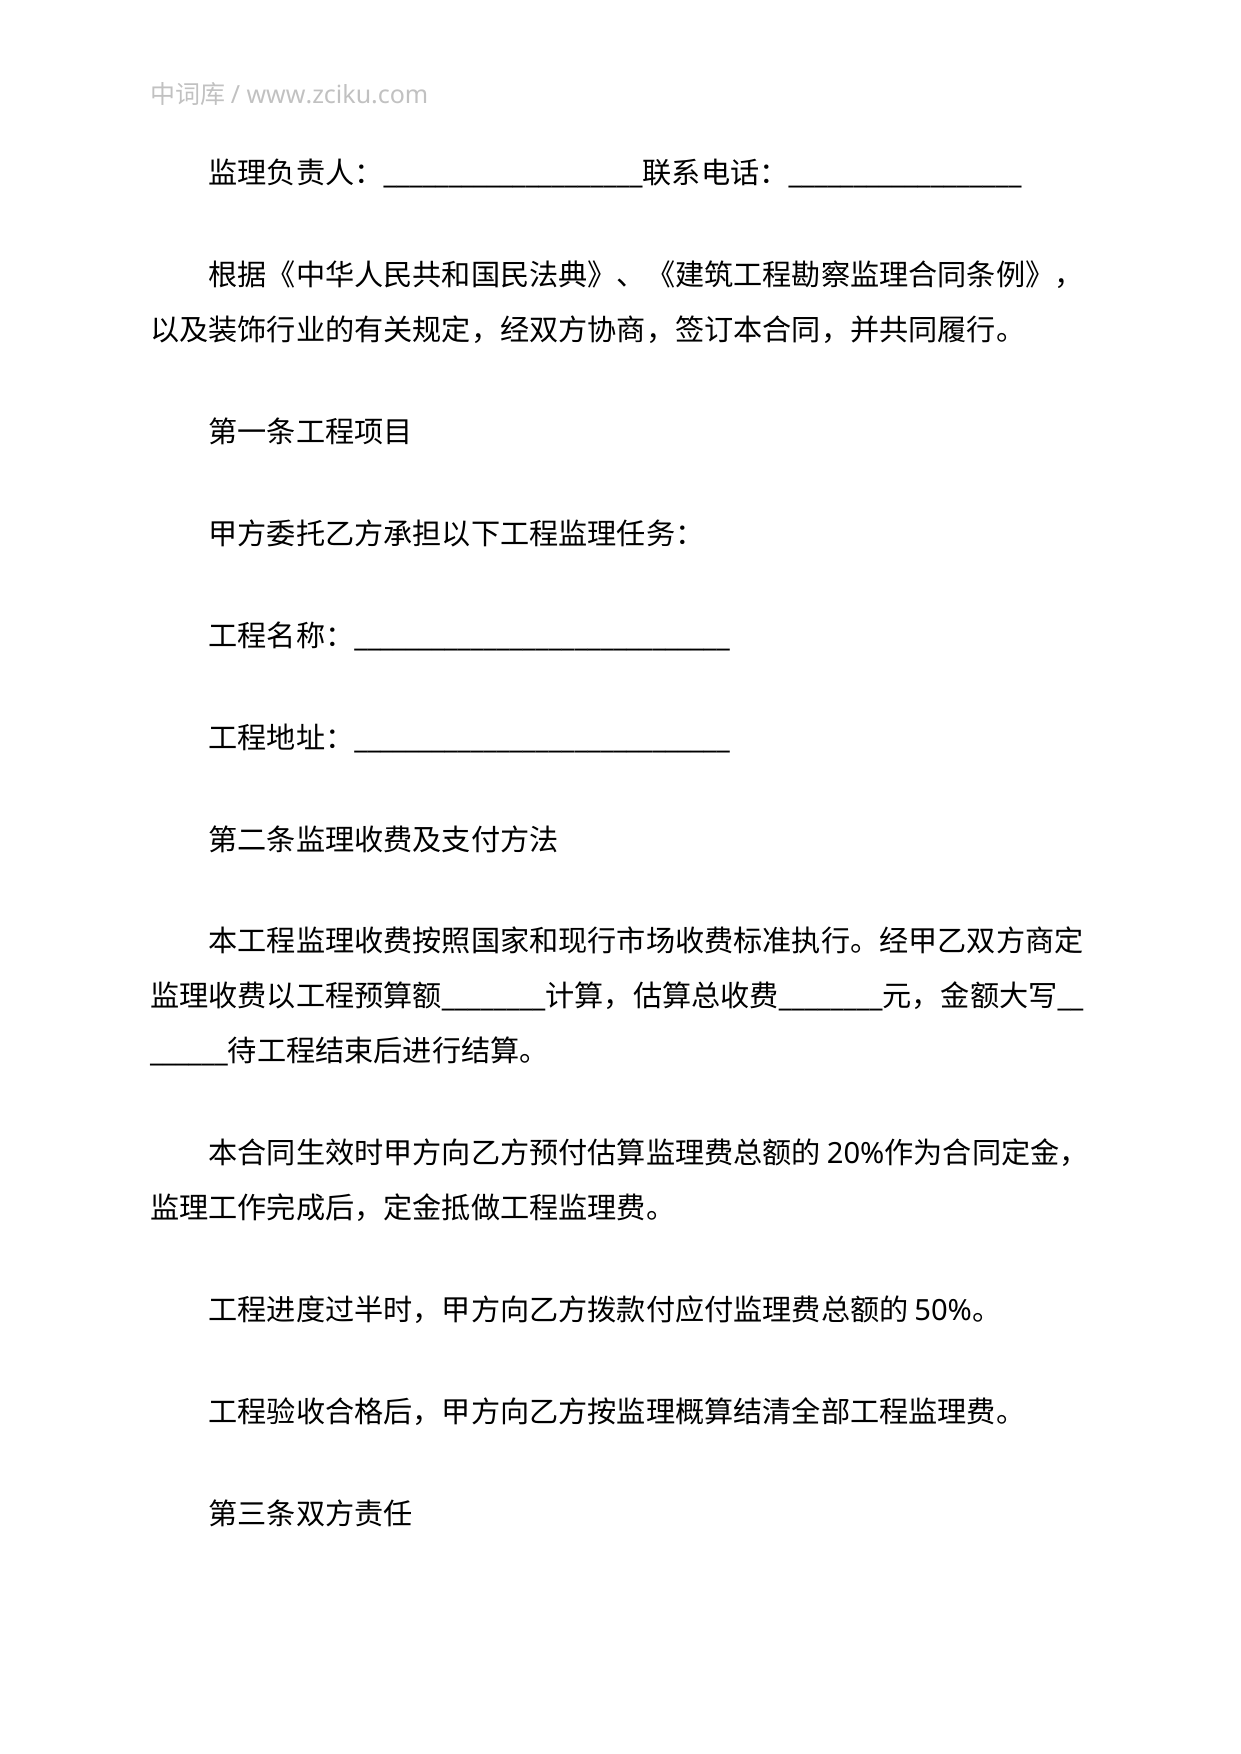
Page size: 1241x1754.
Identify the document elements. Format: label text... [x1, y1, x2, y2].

text 本工程监理收费按照国家和现行市场收费标准执行。经甲乙双方商定监理收费以工程预算额________计算，估算总收费________元，金额大写________待工程结束后进行结算。 [150, 918, 1090, 1070]
text 工程进度过半时，甲方向乙方拨款付应付监理费总额的50%。 [150, 1287, 1090, 1329]
text 本合同生效时甲方向乙方预付估算监理费总额的20%作为合同定金，监理工作完成后，定金抵做工程监理费。 [150, 1130, 1090, 1227]
text 第一条工程项目 [150, 409, 1090, 451]
text 监理负责人：____________________联系电话：__________________ [150, 150, 1090, 192]
text 工程验收合格后，甲方向乙方按监理概算结清全部工程监理费。 [150, 1388, 1090, 1431]
text 第二条监理收费及支付方法 [150, 816, 1090, 858]
text 工程地址：_____________________________ [150, 714, 1090, 757]
text 工程名称：_____________________________ [150, 612, 1090, 654]
text 根据《中华人民共和国民法典》、《建筑工程勘察监理合同条例》，以及装饰行业的有关规定，经双方协商，签订本合同，并共同履行。 [150, 252, 1090, 349]
text 甲方委托乙方承担以下工程监理任务： [150, 510, 1090, 553]
text 第三条双方责任 [150, 1490, 1090, 1533]
